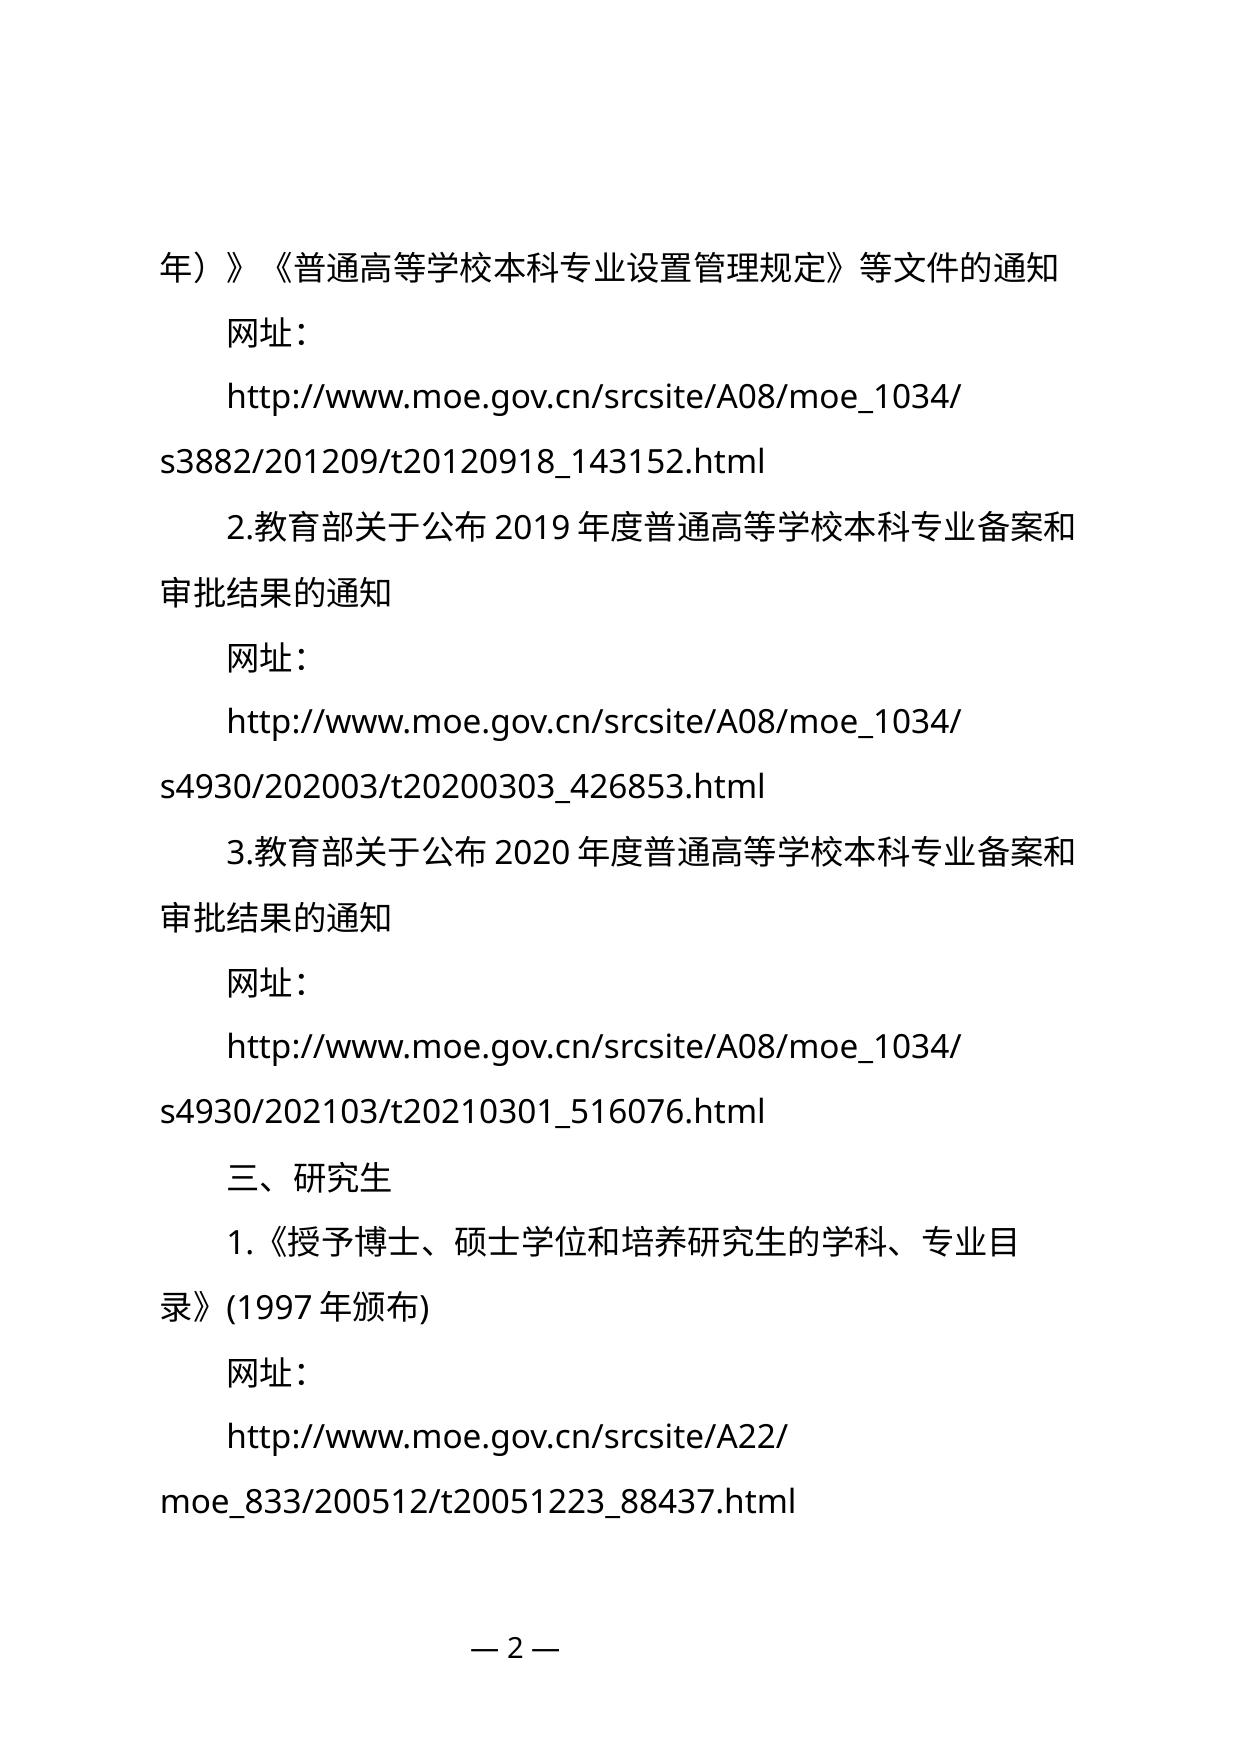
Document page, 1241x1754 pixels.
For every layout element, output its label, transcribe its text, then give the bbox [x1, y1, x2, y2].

list http://www.moe.gov.cn/srcsite/A22/moe_833/200512/t20051223_88437.html [159, 1403, 1081, 1533]
list http://www.moe.gov.cn/srcsite/A08/moe_1034/s4930/202103/t20210301_516076.html [159, 1013, 1081, 1143]
list 网址： [159, 623, 1081, 688]
list 网址： [159, 298, 1081, 363]
list 3.教育部关于公布2020年度普通高等学校本科专业备案和审批结果的通知 [159, 818, 1081, 948]
list 网址： [159, 1338, 1081, 1403]
text 三、研究生 [159, 1143, 1081, 1208]
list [159, 233, 1081, 298]
list http://www.moe.gov.cn/srcsite/A08/moe_1034/s4930/202003/t20200303_426853.html [159, 688, 1081, 818]
list 网址： [159, 948, 1081, 1013]
list 1.《授予博士、硕士学位和培养研究生的学科、专业目录》(1997年颁布) [159, 1208, 1081, 1338]
list 2.教育部关于公布2019年度普通高等学校本科专业备案和审批结果的通知 [159, 493, 1081, 623]
list http://www.moe.gov.cn/srcsite/A08/moe_1034/s3882/201209/t20120918_143152.html [159, 363, 1081, 493]
